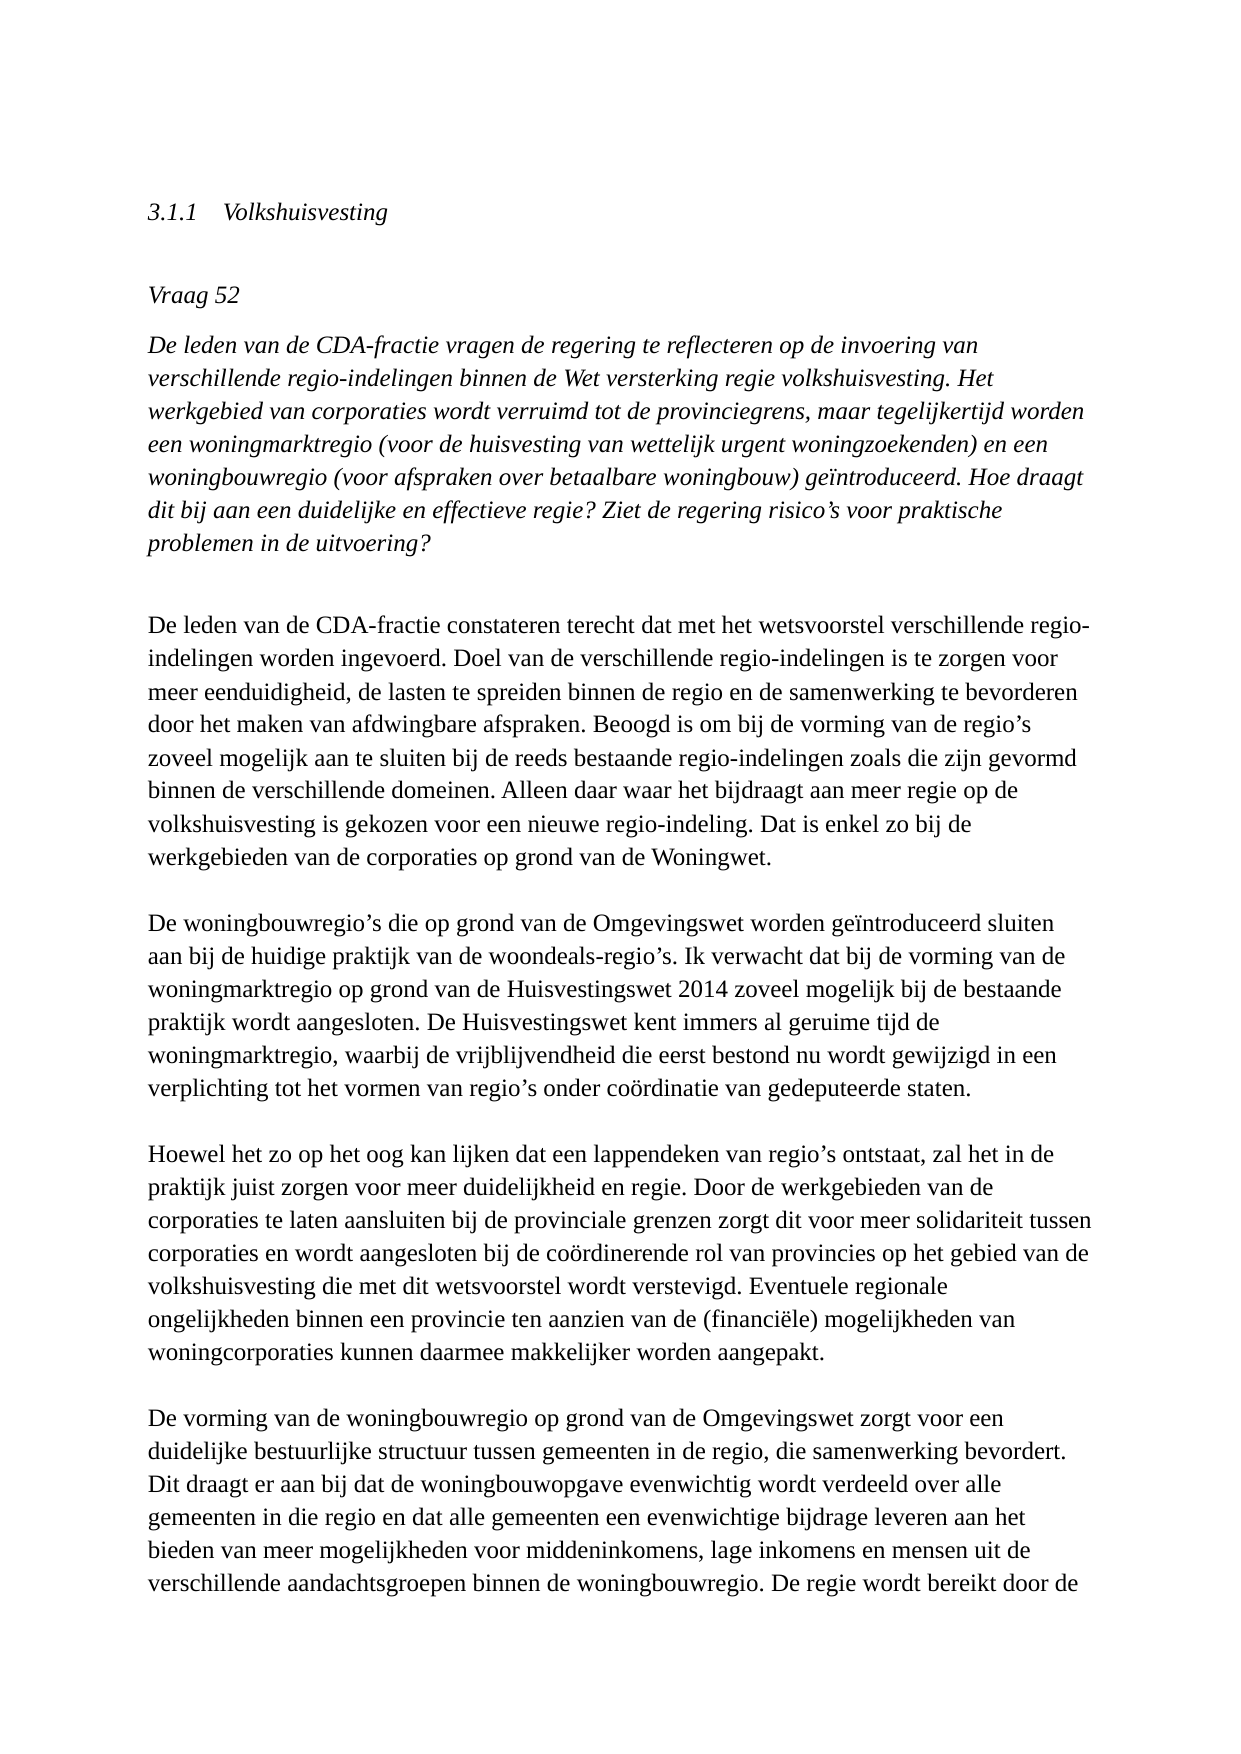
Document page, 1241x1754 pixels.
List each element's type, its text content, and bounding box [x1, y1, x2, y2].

text Vraag 52 [148, 280, 1093, 309]
list De leden van de CDA-fractie constateren terecht dat met het wetsvoorstel verschillende regio-indelingen worden ingevoerd. Doel van de verschillende regio-indelingen is te zorgen voor meer eenduidigheid, de lasten te spreiden binnen de regio en de samenwerking te bevorderen door het maken van afdwingbare afspraken. Beoogd is om bij de vorming van de regio’s zoveel mogelijk aan te sluiten bij de reeds bestaande regio-indelingen zoals die zijn gevormd binnen de verschillende domeinen. Alleen daar waar het bijdraagt aan meer regie op de volkshuisvesting is gekozen voor een nieuwe regio-indeling. Dat is enkel zo bij de werkgebieden van de corporaties op grond van de Woningwet. [148, 611, 1093, 870]
list Hoewel het zo op het oog kan lijken dat een lappendeken van regio’s ontstaat, zal het in de praktijk juist zorgen voor meer duidelijkheid en regie. Door de werkgebieden van de corporaties te laten aansluiten bij de provinciale grenzen zorgt dit voor meer solidariteit tussen corporaties en wordt aangesloten bij de coördinerende rol van provincies op het gebied van de volkshuisvesting die met dit wetsvoorstel wordt verstevigd. Eventuele regionale ongelijkheden binnen een provincie ten aanzien van de (financiële) mogelijkheden van woningcorporaties kunnen daarmee makkelijker worden aangepakt. [148, 1139, 1093, 1366]
text De leden van de CDA-fractie vragen de regering te reflecteren op de invoering van verschillende regio-indelingen binnen de Wet versterking regie volkshuisvesting. Het werkgebied van corporaties wordt verruimd tot de provinciegrens, maar tegelijkertijd worden een woningmarktregio (voor de huisvesting van wettelijk urgent woningzoekenden) en een woningbouwregio (voor afspraken over betaalbare woningbouw) geïntroduceerd. Hoe draagt dit bij aan een duidelijke en effectieve regie? Ziet de regering risico’s voor praktische problemen in de uitvoering? [148, 330, 1093, 557]
list De woningbouwregio’s die op grond van de Omgevingswet worden geïntroduceerd sluiten aan bij de huidige praktijk van de woondeals-regio’s. Ik verwacht dat bij de vorming van de woningmarktregio op grond van de Huisvestingswet 2014 zoveel mogelijk bij de bestaande praktijk wordt aangesloten. De Huisvestingswet kent immers al geruime tijd de woningmarktregio, waarbij de vrijblijvendheid die eerst bestond nu wordt gewijzigd in een verplichting tot het vormen van regio’s onder coördinatie van gedeputeerde staten. [148, 908, 1093, 1102]
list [148, 1403, 1093, 1597]
list Volkshuisvesting [148, 197, 1093, 226]
